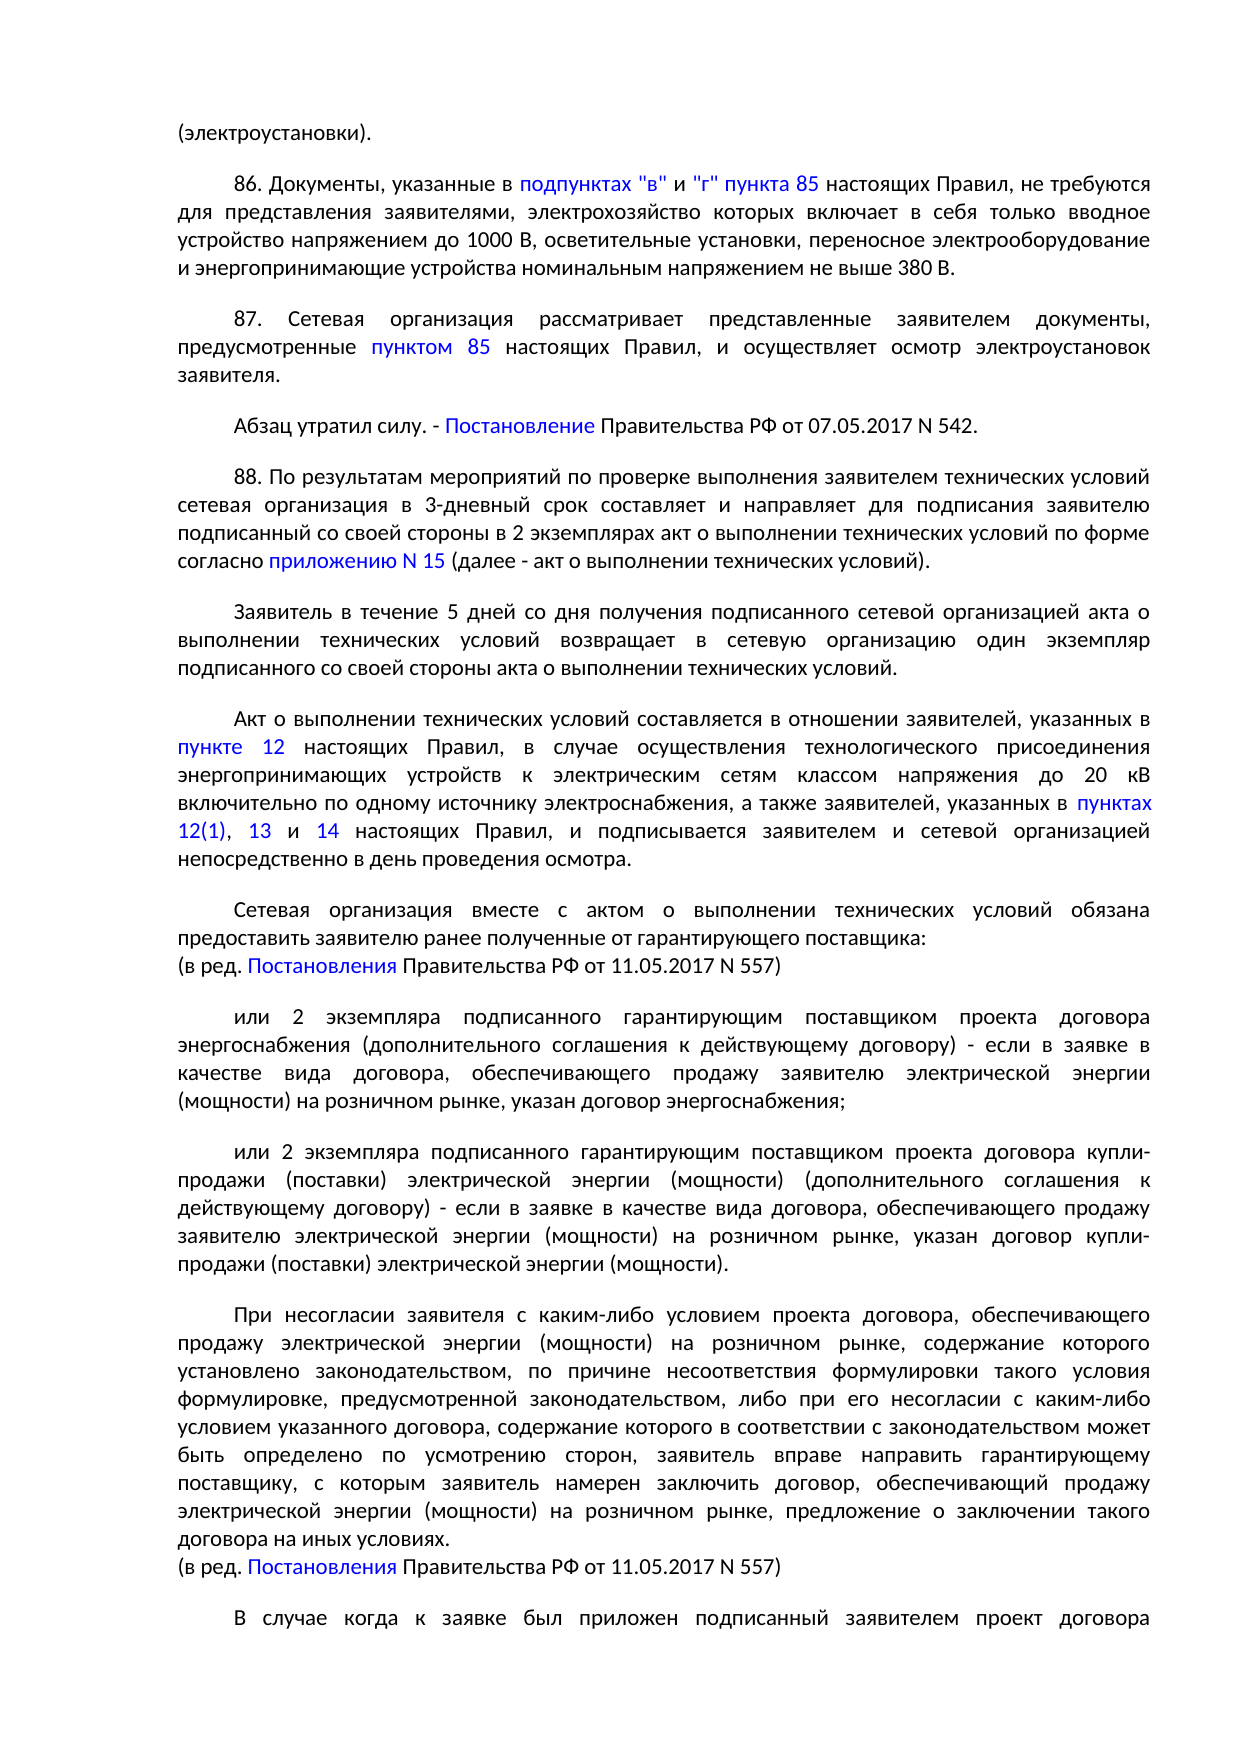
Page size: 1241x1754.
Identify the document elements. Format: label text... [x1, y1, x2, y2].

text Сетевая организация вместе с актом о выполнении технических условий обязана предоставить заявителю ранее полученные от гарантирующего поставщика: [177, 895, 1152, 951]
text Заявитель в течение 5 дней со дня получения подписанного сетевой организацией акта о выполнении технических условий возвращает в сетевую организацию один экземпляр подписанного со своей стороны акта о выполнении технических условий. [177, 597, 1152, 681]
text Акт о выполнении технических условий составляется в отношении заявителей, указанных в пункте 12 настоящих Правил, в случае осуществления технологического присоединения энергопринимающих устройств к электрическим сетям классом напряжения до 20 кВ включительно по одному источнику электроснабжения, а также заявителей, указанных в пунктах 12(1), 13 и 14 настоящих Правил, и подписывается заявителем и сетевой организацией непосредственно в день проведения осмотра. [177, 704, 1152, 872]
text 87. Сетевая организация рассматривает представленные заявителем документы, предусмотренные пунктом 85 настоящих Правил, и осуществляет осмотр электроустановок заявителя. [177, 304, 1152, 388]
text 88. По результатам мероприятий по проверке выполнения заявителем технических условий сетевая организация в 3-дневный срок составляет и направляет для подписания заявителю подписанный со своей стороны в 2 экземплярах акт о выполнении технических условий по форме согласно приложению N 15 (далее - акт о выполнении технических условий). [177, 462, 1152, 574]
text или 2 экземпляра подписанного гарантирующим поставщиком проекта договора купли-продажи (поставки) электрической энергии (мощности) (дополнительного соглашения к действующему договору) - если в заявке в качестве вида договора, обеспечивающего продажу заявителю электрической энергии (мощности) на розничном рынке, указан договор купли-продажи (поставки) электрической энергии (мощности). [177, 1137, 1152, 1277]
text или 2 экземпляра подписанного гарантирующим поставщиком проекта договора энергоснабжения (дополнительного соглашения к действующему договору) - если в заявке в качестве вида договора, обеспечивающего продажу заявителю электрической энергии (мощности) на розничном рынке, указан договор энергоснабжения; [177, 1002, 1152, 1114]
text (в ред. Постановления Правительства РФ от 11.05.2017 N 557) [177, 951, 1152, 979]
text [177, 118, 1152, 146]
text 86. Документы, указанные в подпунктах "в" и "г" пункта 85 настоящих Правил, не требуются для представления заявителями, электрохозяйство которых включает в себя только вводное устройство напряжением до 1000 В, осветительные установки, переносное электрооборудование и энергопринимающие устройства номинальным напряжением не выше 380 В. [177, 169, 1152, 281]
text При несогласии заявителя с каким-либо условием проекта договора, обеспечивающего продажу электрической энергии (мощности) на розничном рынке, содержание которого установлено законодательством, по причине несоответствия формулировки такого условия формулировке, предусмотренной законодательством, либо при его несогласии с каким-либо условием указанного договора, содержание которого в соответствии с законодательством может быть определено по усмотрению сторон, заявитель вправе направить гарантирующему поставщику, с которым заявитель намерен заключить договор, обеспечивающий продажу электрической энергии (мощности) на розничном рынке, предложение о заключении такого договора на иных условиях. [177, 1300, 1152, 1552]
text (в ред. Постановления Правительства РФ от 11.05.2017 N 557) [177, 1552, 1152, 1580]
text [177, 1603, 1152, 1631]
text Абзац утратил силу. - Постановление Правительства РФ от 07.05.2017 N 542. [177, 411, 1152, 439]
